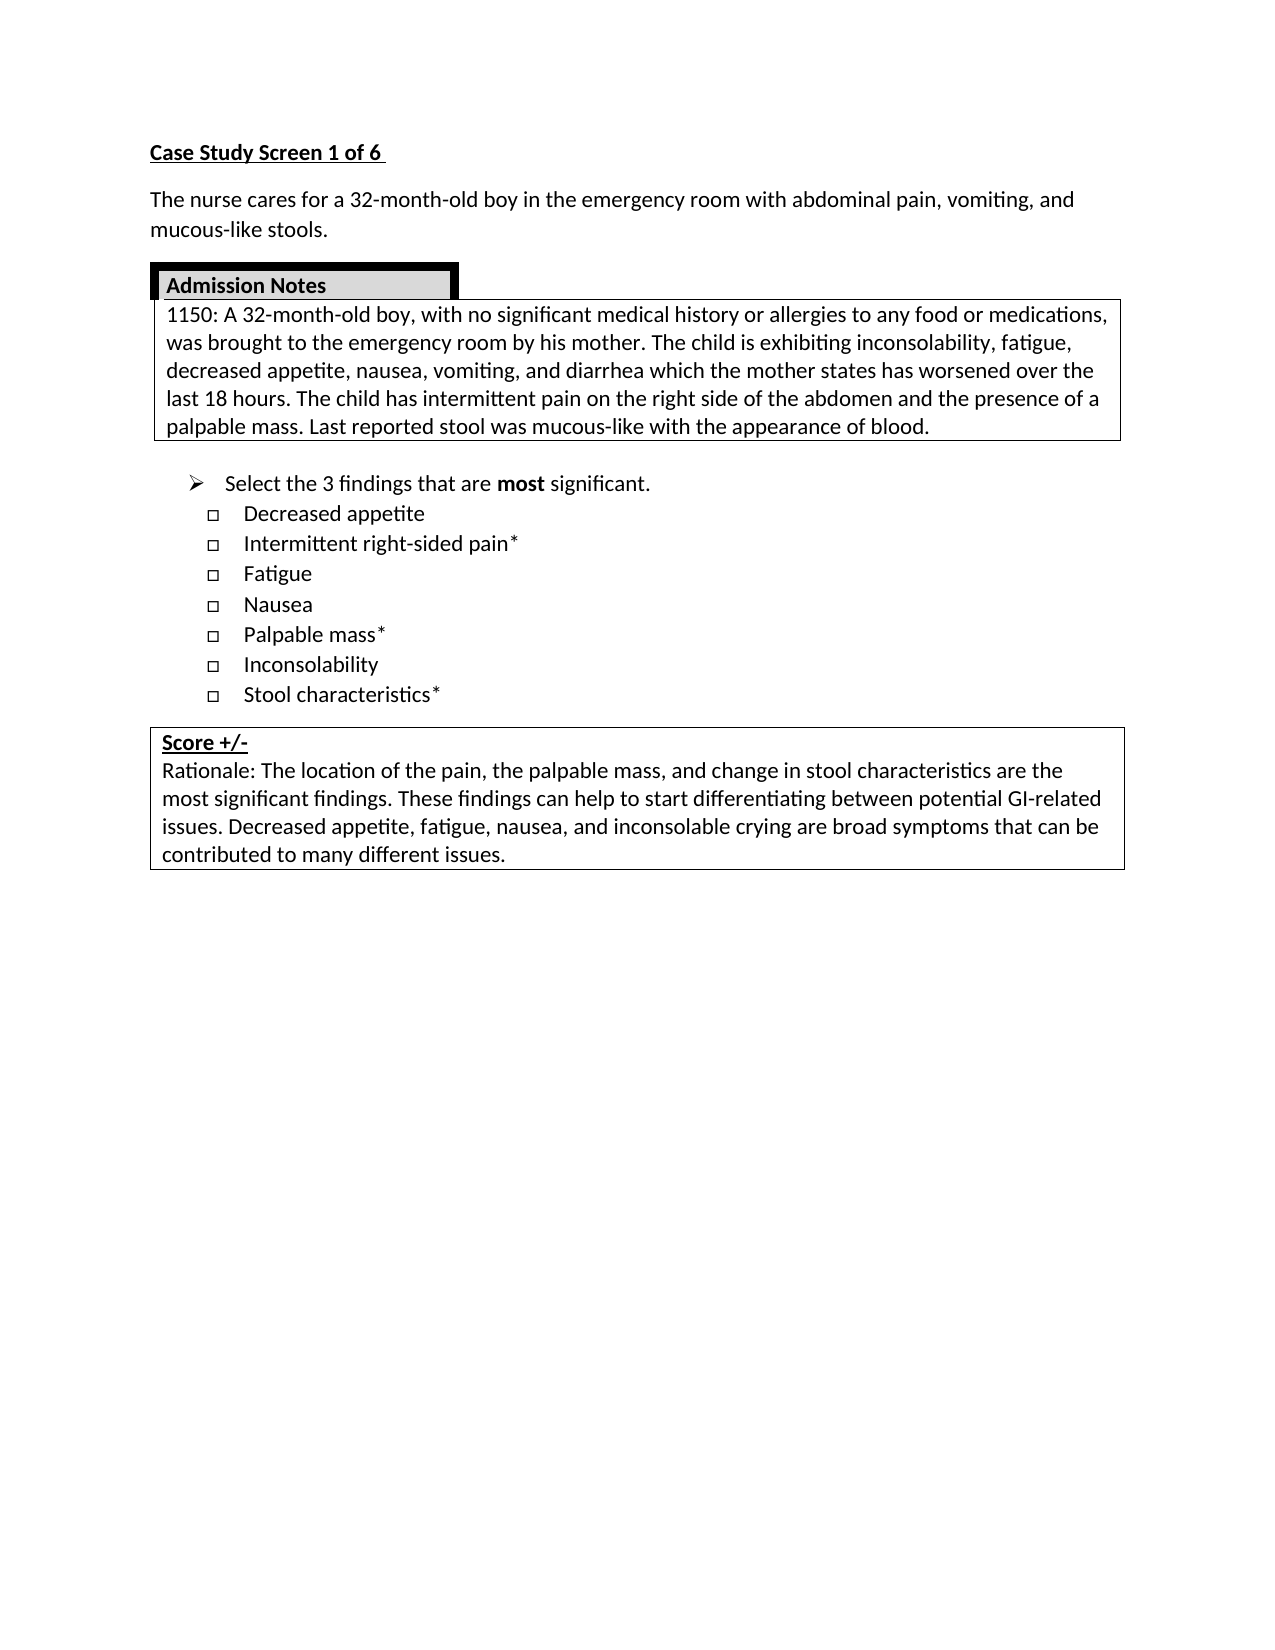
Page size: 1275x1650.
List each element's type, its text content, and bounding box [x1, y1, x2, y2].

list Palpable mass* [206, 620, 1125, 648]
text Case Study Screen 1 of 6 [150, 138, 1125, 166]
table_cell 1150: A 32-month-old boy, with no significant medical history or allergies to any food or medications, was brought to the emergency room by his mother. The child is exhibiting inconsolability, fatigue, decreased appetite, nausea, vomiting, and diarrhea which the mother states has worsened over the last 18 hours. The child has intermittent pain on the right side of the abdomen and the presence of a palpable mass. Last reported stool was mucous-like with the appearance of blood. [155, 299, 1120, 440]
list Decreased appetite [206, 499, 1125, 527]
list Select the 3 findings that are most significant. [187, 469, 1125, 497]
list Inconsolability [206, 650, 1125, 678]
table_header Score +/- Rationale: The location of the pain, the palpable mass, and change in stool characteristics are the most significant findings. These findings can help to start differentiating between potential GI-related issues. Decreased appetite, fatigue, nausea, and inconsolable crying are broad symptoms that can be contributed to many different issues. [151, 728, 1124, 868]
list Fatigue [206, 559, 1125, 588]
text The nurse cares for a 32-month-old boy in the emergency room with abdominal pain, vomiting, and mucous-like stools. [150, 185, 1125, 243]
list Stool characteristics* [206, 680, 1125, 708]
table_header Admission Notes [159, 271, 450, 299]
list Intermittent right-sided pain* [206, 529, 1125, 557]
list Nausea [206, 590, 1125, 618]
